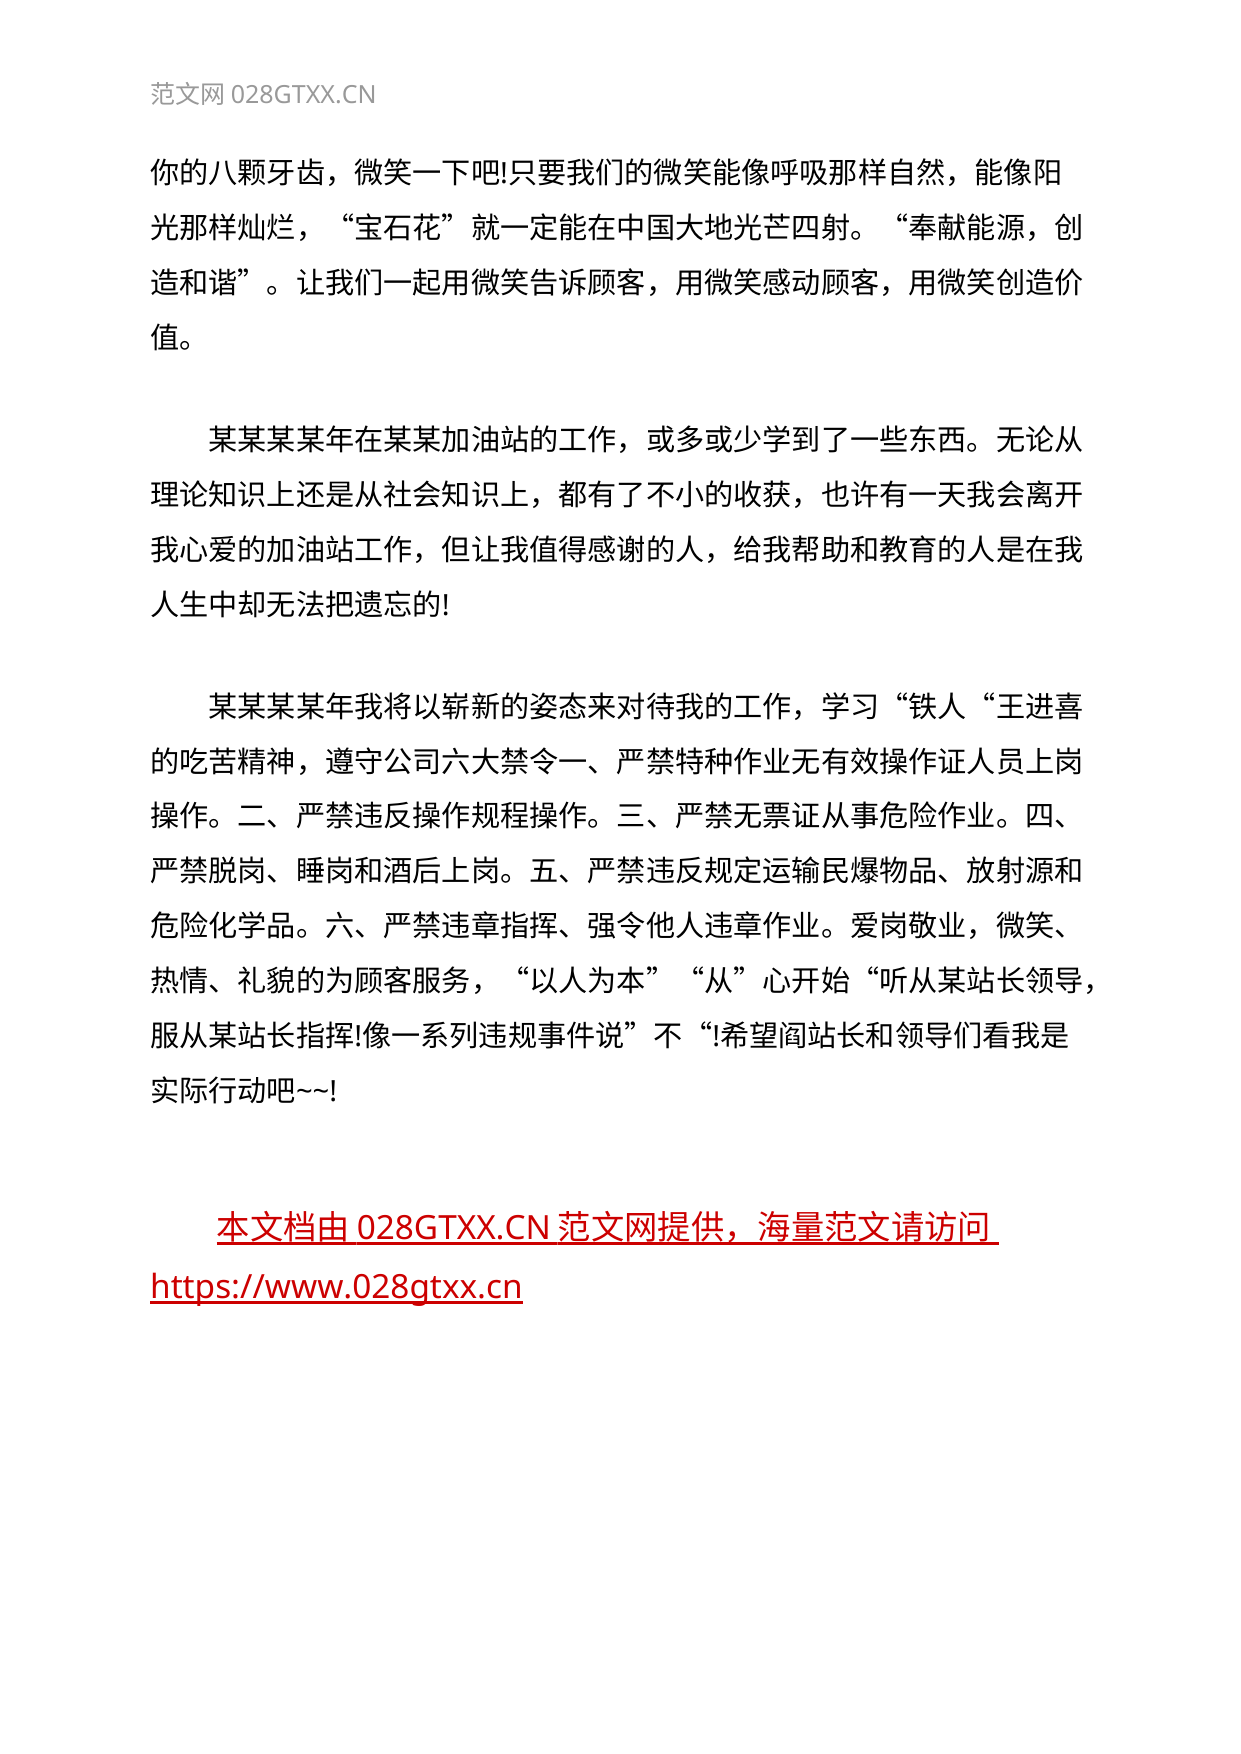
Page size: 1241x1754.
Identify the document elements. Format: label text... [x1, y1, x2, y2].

text 某某某某年我将以崭新的姿态来对待我的工作，学习“铁人“王进喜的吃苦精神，遵守公司六大禁令一、严禁特种作业无有效操作证人员上岗操作。二、严禁违反操作规程操作。三、严禁无票证从事危险作业。四、严禁脱岗、睡岗和酒后上岗。五、严禁违反规定运输民爆物品、放射源和危险化学品。六、严禁违章指挥、强令他人违章作业。爱岗敬业，微笑、热情、礼貌的为顾客服务，“以人为本”“从”心开始“听从某站长领导，服从某站长指挥!像一系列违规事件说”不“!希望阎站长和领导们看我是实际行动吧~~! [150, 683, 1090, 1110]
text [150, 150, 1090, 357]
text 某某某某年在某某加油站的工作，或多或少学到了一些东西。无论从理论知识上还是从社会知识上，都有了不小的收获，也许有一天我会离开我心爱的加油站工作，但让我值得感谢的人，给我帮助和教育的人是在我人生中却无法把遗忘的! [150, 417, 1090, 624]
text 本文档由028GTXX.CN范文网提供，海量范文请访问 https://www.028gtxx.cn [150, 1201, 1090, 1308]
